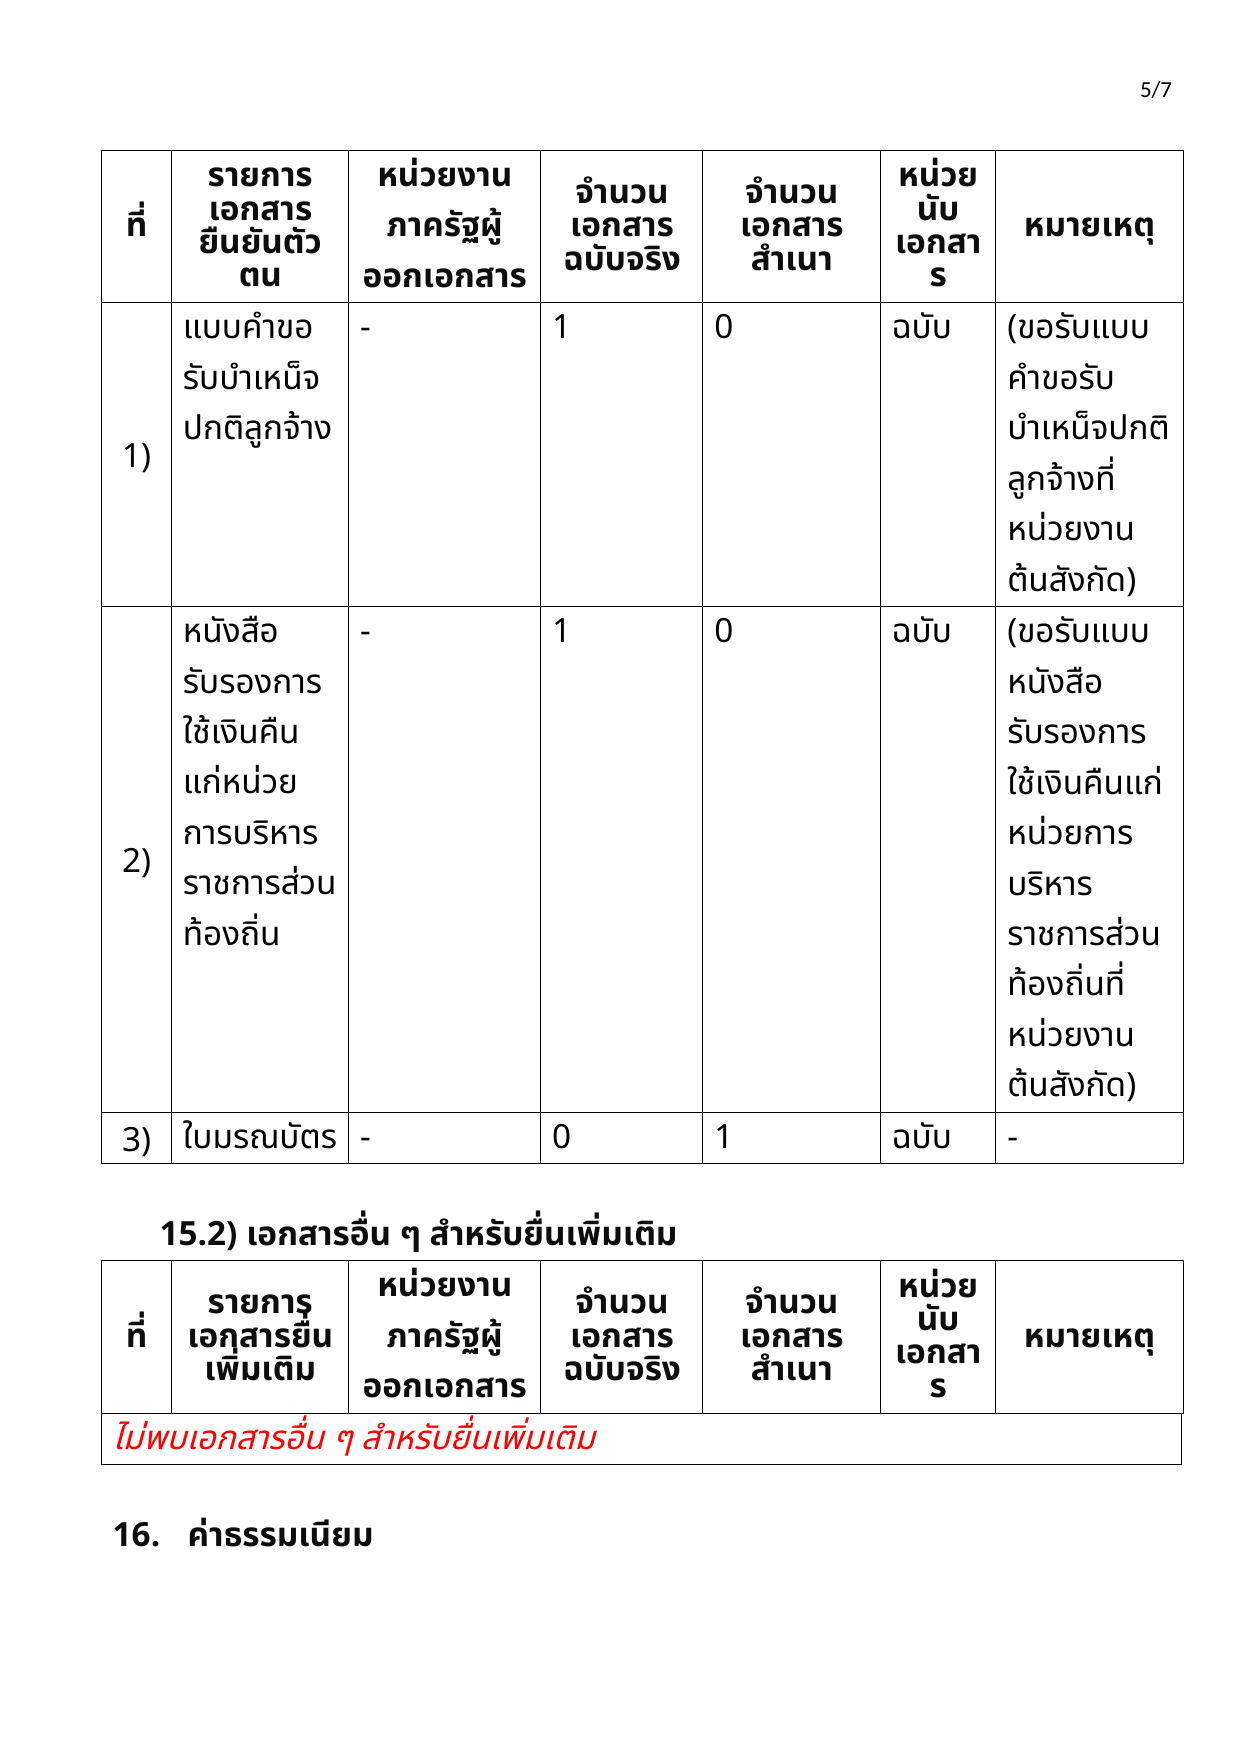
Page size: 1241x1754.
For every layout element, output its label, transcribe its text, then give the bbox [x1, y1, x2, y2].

table_header หมายเหตุ [996, 1261, 1183, 1413]
table_cell 1 [703, 1113, 880, 1163]
table_cell 0 [703, 303, 880, 606]
table_cell 1) [102, 303, 171, 606]
table_header หมายเหตุ [996, 151, 1183, 302]
table_header ที่ [102, 1261, 171, 1413]
table_cell ฉบับ [881, 1113, 995, 1163]
table_cell - [349, 1113, 540, 1163]
table_cell ไม่พบเอกสารอื่น ๆ สำหรับยื่นเพิ่มเติม [102, 1414, 1181, 1464]
table_header หน่วยนับเอกสาร [881, 151, 995, 302]
table_cell 2) [102, 607, 171, 1112]
table_header จำนวนเอกสาร สำเนา [703, 151, 880, 302]
table_cell ฉบับ [881, 303, 995, 606]
table_cell (ขอรับแบบหนังสือรับรองการใช้เงินคืนแก่หน่วยการบริหารราชการส่วนท้องถิ่นที่หน่วยงานต้นสังกัด) [996, 607, 1183, 1112]
table_cell - [349, 607, 540, 1112]
table_cell หนังสือรับรองการใช้เงินคืนแก่หน่วยการบริหารราชการส่วนท้องถิ่น [172, 607, 348, 1112]
table_header จำนวนเอกสาร ฉบับจริง [541, 1261, 702, 1413]
table_cell 0 [703, 607, 880, 1112]
table_cell ฉบับ [881, 607, 995, 1112]
table_header รายการเอกสารยื่นเพิ่มเติม [172, 1261, 348, 1413]
table_cell - [349, 303, 540, 606]
table_header ที่ [102, 151, 171, 302]
text 15.2) เอกสารอื่น ๆ สำหรับยื่นเพิ่มเติม [159, 1210, 1172, 1260]
table_cell 3) [102, 1113, 171, 1163]
table_header หน่วยงานภาครัฐผู้ออกเอกสาร [349, 151, 540, 302]
table_header รายการเอกสารยืนยันตัวตน [172, 151, 348, 302]
table_cell แบบคำขอรับบำเหน็จปกติลูกจ้าง [172, 303, 348, 606]
table_cell 0 [541, 1113, 702, 1163]
table_cell 1 [541, 607, 702, 1112]
table_cell 1 [541, 303, 702, 606]
list ค่าธรรมเนียม [112, 1511, 1172, 1561]
table_header จำนวนเอกสาร สำเนา [703, 1261, 880, 1413]
table_cell - [996, 1113, 1183, 1163]
table_header จำนวนเอกสาร ฉบับจริง [541, 151, 702, 302]
table_header หน่วยงานภาครัฐผู้ออกเอกสาร [349, 1261, 540, 1413]
table_cell ใบมรณบัตร [172, 1113, 348, 1163]
table_header หน่วยนับเอกสาร [881, 1261, 995, 1413]
table_cell (ขอรับแบบคำขอรับบำเหน็จปกติลูกจ้างที่หน่วยงานต้นสังกัด) [996, 303, 1183, 606]
